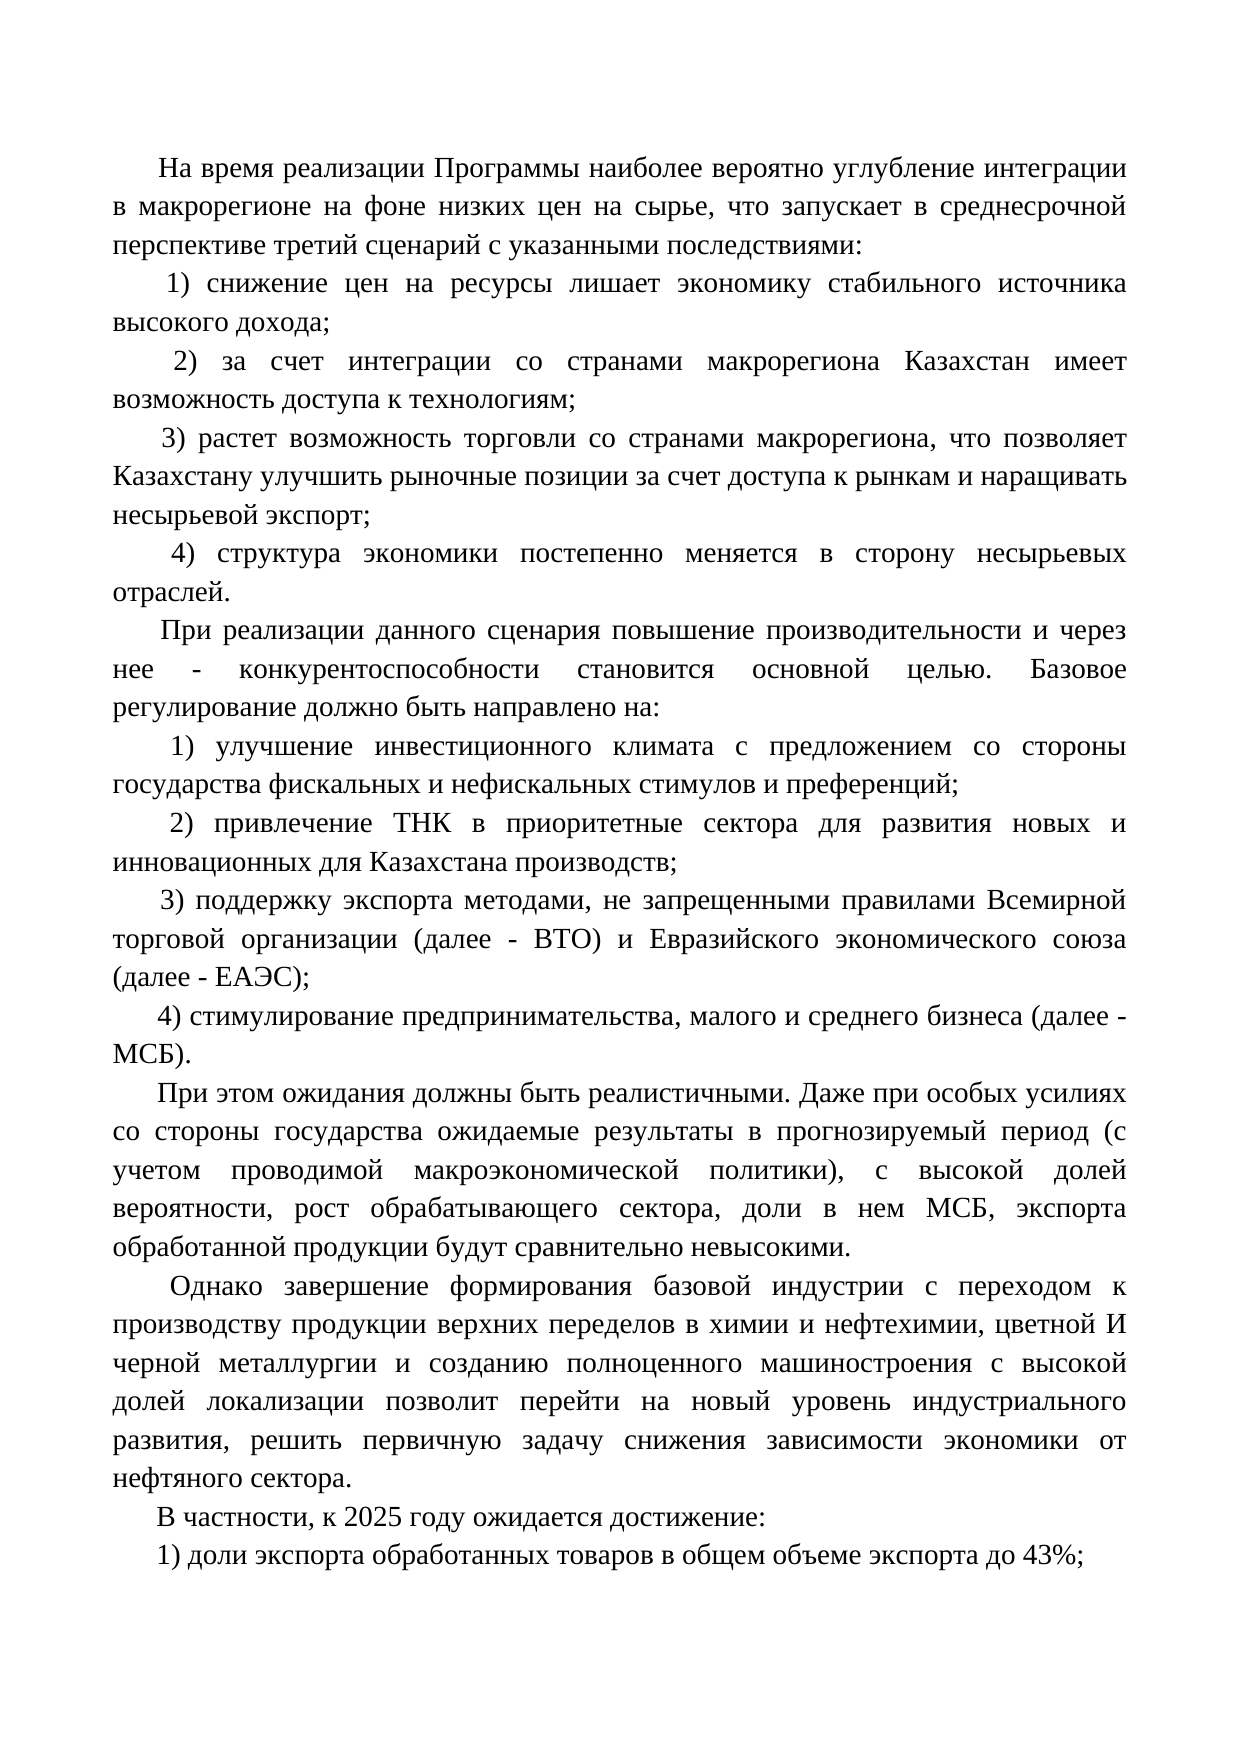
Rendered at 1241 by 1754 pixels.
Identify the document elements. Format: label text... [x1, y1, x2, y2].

text 4) структура экономики постепенно меняется в сторону несырьевых отраслей. [112, 535, 1128, 607]
text Однако завершение формирования базовой индустрии с переходом к производству продукции верхних переделов в химии и нефтехимии, цветной И черной металлургии и созданию полноценного машиностроения с высокой долей локализации позволит перейти на новый уровень индустриального развития, решить первичную задачу снижения зависимости экономики от нефтяного сектора. [112, 1268, 1128, 1494]
text 3) поддержку экспорта методами, не запрещенными правилами Всемирной торговой организации (далее - ВТО) и Евразийского экономического союза (далее - ЕАЭС); [112, 882, 1128, 993]
text На время реализации Программы наиболее вероятно углубление интеграции в макрорегионе на фоне низких цен на сырье, что запускает в среднесрочной перспективе третий сценарий с указанными последствиями: [112, 150, 1128, 261]
text При реализации данного сценария повышение производительности и через нее - конкурентоспособности становится основной целью. Базовое регулирование должно быть направлено на: [112, 612, 1128, 723]
text 1) снижение цен на ресурсы лишает экономику стабильного источника высокого дохода; [112, 266, 1128, 338]
text 2) за счет интеграции со странами макрорегиона Казахстан имеет возможность доступа к технологиям; [112, 343, 1128, 415]
text 1) доли экспорта обработанных товаров в общем объеме экспорта до 43%; [112, 1537, 1128, 1571]
text 1) улучшение инвестиционного климата с предложением со стороны государства фискальных и нефискальных стимулов и преференций; [112, 728, 1128, 800]
text При этом ожидания должны быть реалистичными. Даже при особых усилиях со стороны государства ожидаемые результаты в прогнозируемый период (с учетом проводимой макроэкономической политики), с высокой долей вероятности, рост обрабатывающего сектора, доли в нем МСБ, экспорта обработанной продукции будут сравнительно невысокими. [112, 1075, 1128, 1263]
text 4) стимулирование предпринимательства, малого и среднего бизнеса (далее - МСБ). [112, 998, 1128, 1070]
text 3) растет возможность торговли со странами макрорегиона, что позволяет Казахстану улучшить рыночные позиции за счет доступа к рынкам и наращивать несырьевой экспорт; [112, 420, 1128, 530]
text В частности, к 2025 году ожидается достижение: [112, 1499, 1128, 1532]
text 2) привлечение ТНК в приоритетные сектора для развития новых и инновационных для Казахстана производств; [112, 805, 1128, 877]
